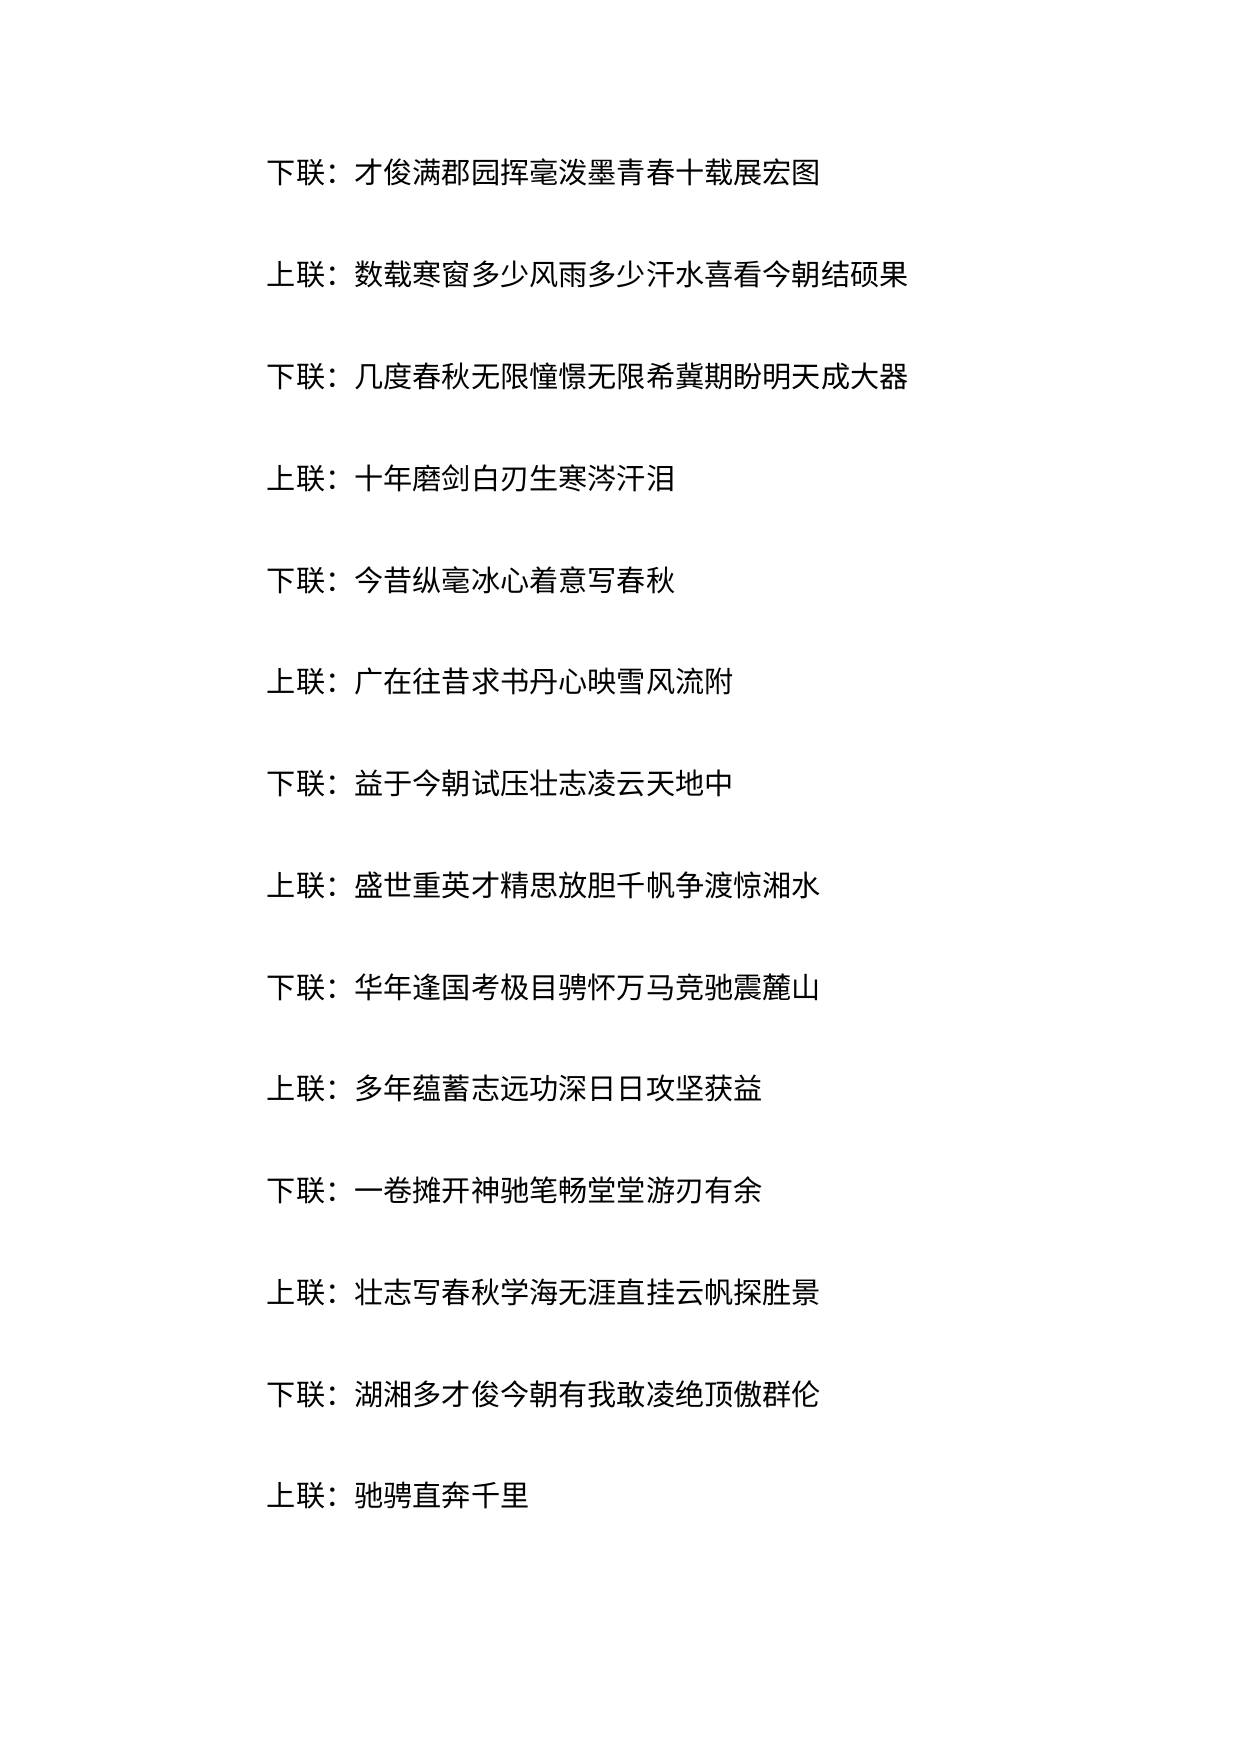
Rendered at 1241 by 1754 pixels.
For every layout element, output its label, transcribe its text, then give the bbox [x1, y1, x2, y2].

text 下联：华年逢国考极目骋怀万马竞驰震麓山 [150, 964, 1090, 1006]
text 上联：盛世重英才精思放胆千帆争渡惊湘水 [150, 862, 1090, 905]
text 上联：多年蕴蓄志远功深日日攻坚获益 [150, 1066, 1090, 1108]
text 上联：广在往昔求书丹心映雪风流附 [150, 659, 1090, 701]
text 下联：才俊满郡园挥毫泼墨青春十载展宏图 [150, 150, 1090, 192]
text 上联：驰骋直奔千里 [150, 1473, 1090, 1515]
text 下联：益于今朝试压壮志凌云天地中 [150, 761, 1090, 803]
text 上联：十年磨剑白刃生寒涔汗泪 [150, 455, 1090, 498]
text 下联：一卷摊开神驰笔畅堂堂游刃有余 [150, 1168, 1090, 1210]
text 下联：今昔纵毫冰心着意写春秋 [150, 557, 1090, 599]
text 上联：数载寒窗多少风雨多少汗水喜看今朝结硕果 [150, 252, 1090, 294]
text 上联：壮志写春秋学海无涯直挂云帆探胜景 [150, 1269, 1090, 1312]
text 下联：几度春秋无限憧憬无限希冀期盼明天成大器 [150, 353, 1090, 396]
text 下联：湖湘多才俊今朝有我敢凌绝顶傲群伦 [150, 1371, 1090, 1413]
